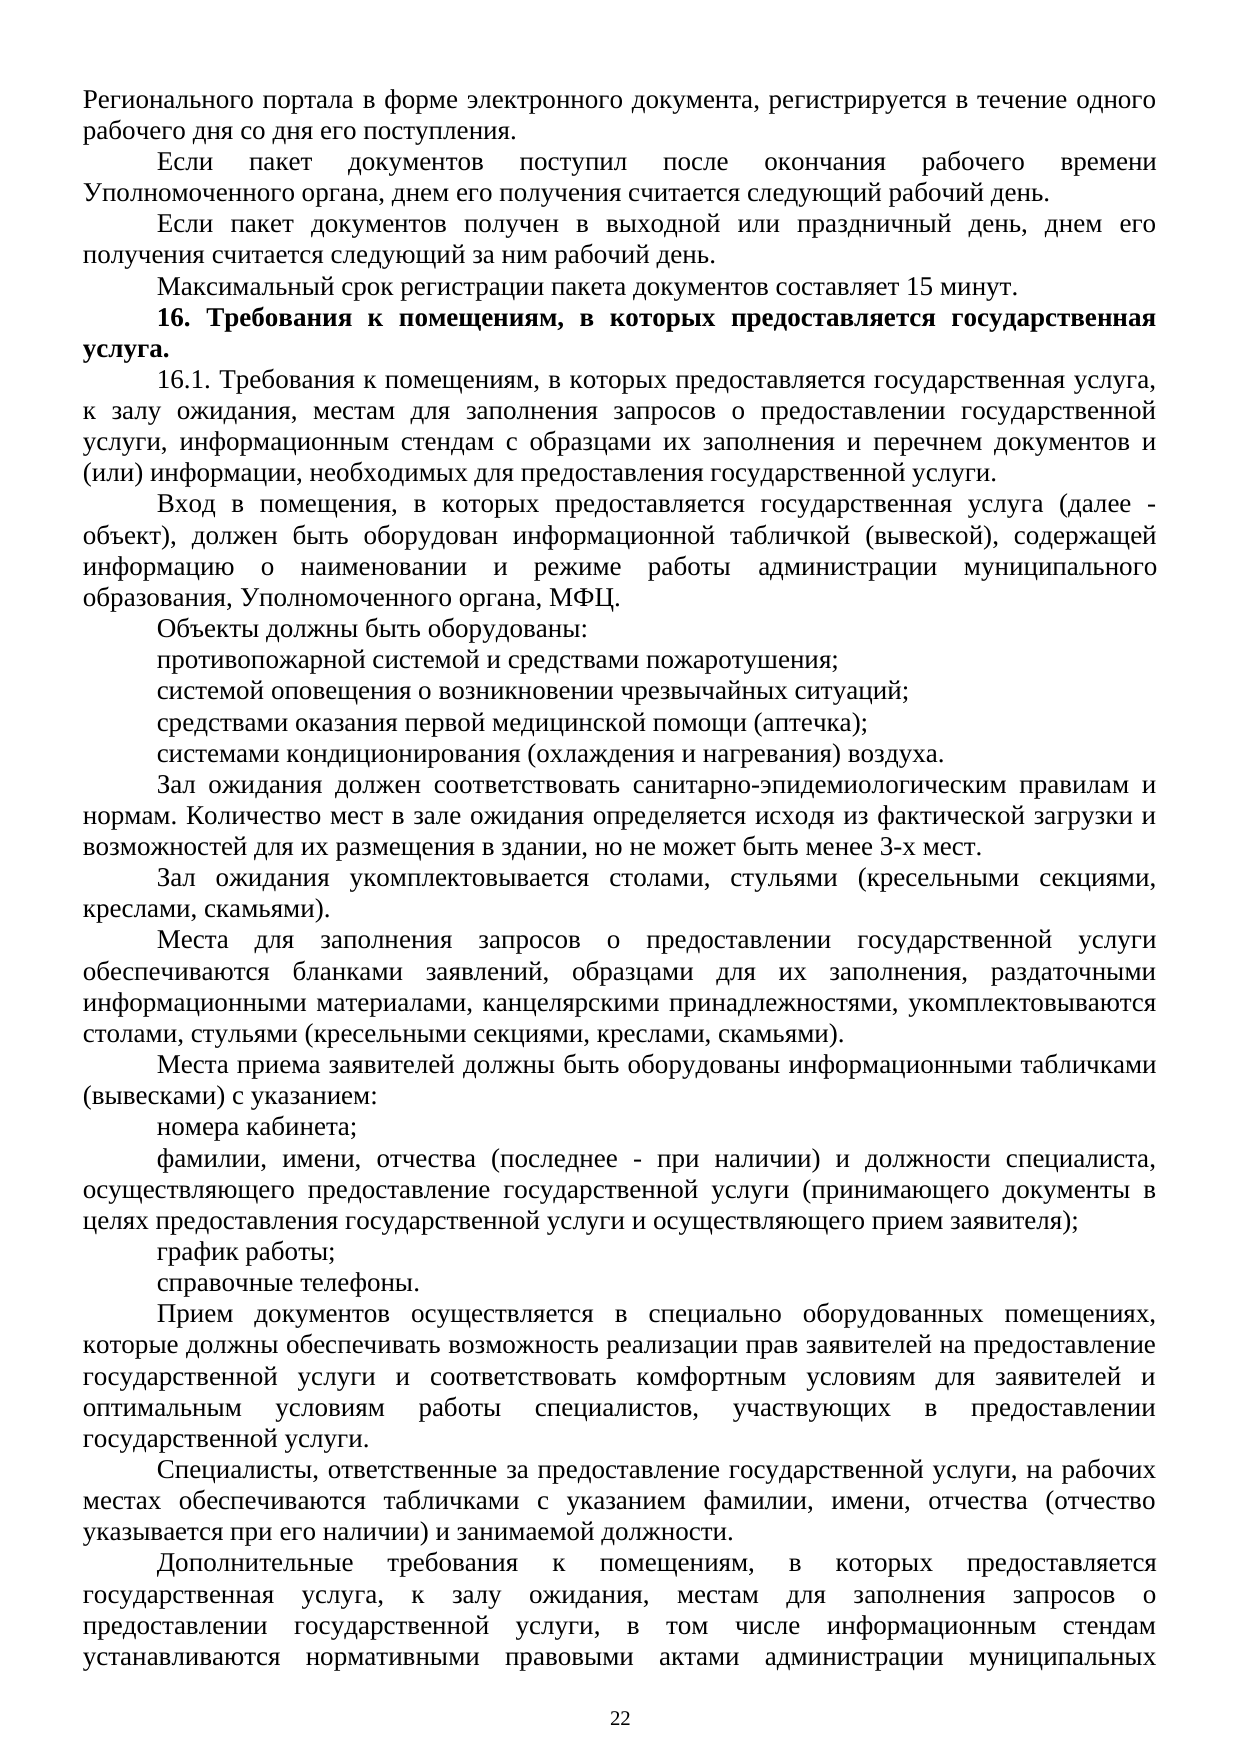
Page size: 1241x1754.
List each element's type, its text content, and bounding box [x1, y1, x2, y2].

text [83, 1547, 1157, 1671]
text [83, 83, 1157, 145]
text Места приема заявителей должны быть оборудованы информационными табличками (вывесками) с указанием: [83, 1048, 1157, 1111]
text фамилии, имени, отчества (последнее - при наличии) и должности специалиста, осуществляющего предоставление государственной услуги (принимающего документы в целях предоставления государственной услуги и осуществляющего прием заявителя); [83, 1142, 1157, 1235]
text средствами оказания первой медицинской помощи (аптечка); [83, 706, 1157, 737]
text системой оповещения о возникновении чрезвычайных ситуаций; [83, 674, 1157, 706]
text Если пакет документов получен в выходной или праздничный день, днем его получения считается следующий за ним рабочий день. [83, 207, 1157, 269]
text Объекты должны быть оборудованы: [83, 612, 1157, 643]
text справочные телефоны. [83, 1266, 1157, 1297]
text Если пакет документов поступил после окончания рабочего времени Уполномоченного органа, днем его получения считается следующий рабочий день. [83, 145, 1157, 207]
text Вход в помещения, в которых предоставляется государственная услуга (далее - объект), должен быть оборудован информационной табличкой (вывеской), содержащей информацию о наименовании и режиме работы администрации муниципального образования, Уполномоченного органа, МФЦ. [83, 488, 1157, 612]
text номера кабинета; [83, 1111, 1157, 1142]
text системами кондиционирования (охлаждения и нагревания) воздуха. [83, 737, 1157, 768]
text Специалисты, ответственные за предоставление государственной услуги, на рабочих местах обеспечиваются табличками с указанием фамилии, имени, отчества (отчество указывается при его наличии) и занимаемой должности. [83, 1453, 1157, 1547]
text 16.1. Требования к помещениям, в которых предоставляется государственная услуга, к залу ожидания, местам для заполнения запросов о предоставлении государственной услуги, информационным стендам с образцами их заполнения и перечнем документов и (или) информации, необходимых для предоставления государственной услуги. [83, 363, 1157, 488]
text Максимальный срок регистрации пакета документов составляет 15 минут. [83, 269, 1157, 301]
text Зал ожидания должен соответствовать санитарно-эпидемиологическим правилам и нормам. Количество мест в зале ожидания определяется исходя из фактической загрузки и возможностей для их размещения в здании, но не может быть менее 3-х мест. [83, 768, 1157, 861]
text Места для заполнения запросов о предоставлении государственной услуги обеспечиваются бланками заявлений, образцами для их заполнения, раздаточными информационными материалами, канцелярскими принадлежностями, укомплектовываются столами, стульями (кресельными секциями, креслами, скамьями). [83, 924, 1157, 1048]
text противопожарной системой и средствами пожаротушения; [83, 643, 1157, 674]
text график работы; [83, 1235, 1157, 1266]
text Зал ожидания укомплектовывается столами, стульями (кресельными секциями, креслами, скамьями). [83, 861, 1157, 924]
text Прием документов осуществляется в специально оборудованных помещениях, которые должны обеспечивать возможность реализации прав заявителей на предоставление государственной услуги и соответствовать комфортным условиям для заявителей и оптимальным условиям работы специалистов, участвующих в предоставлении государственной услуги. [83, 1297, 1157, 1453]
text 16. Требования к помещениям, в которых предоставляется государственная услуга. [83, 301, 1157, 363]
